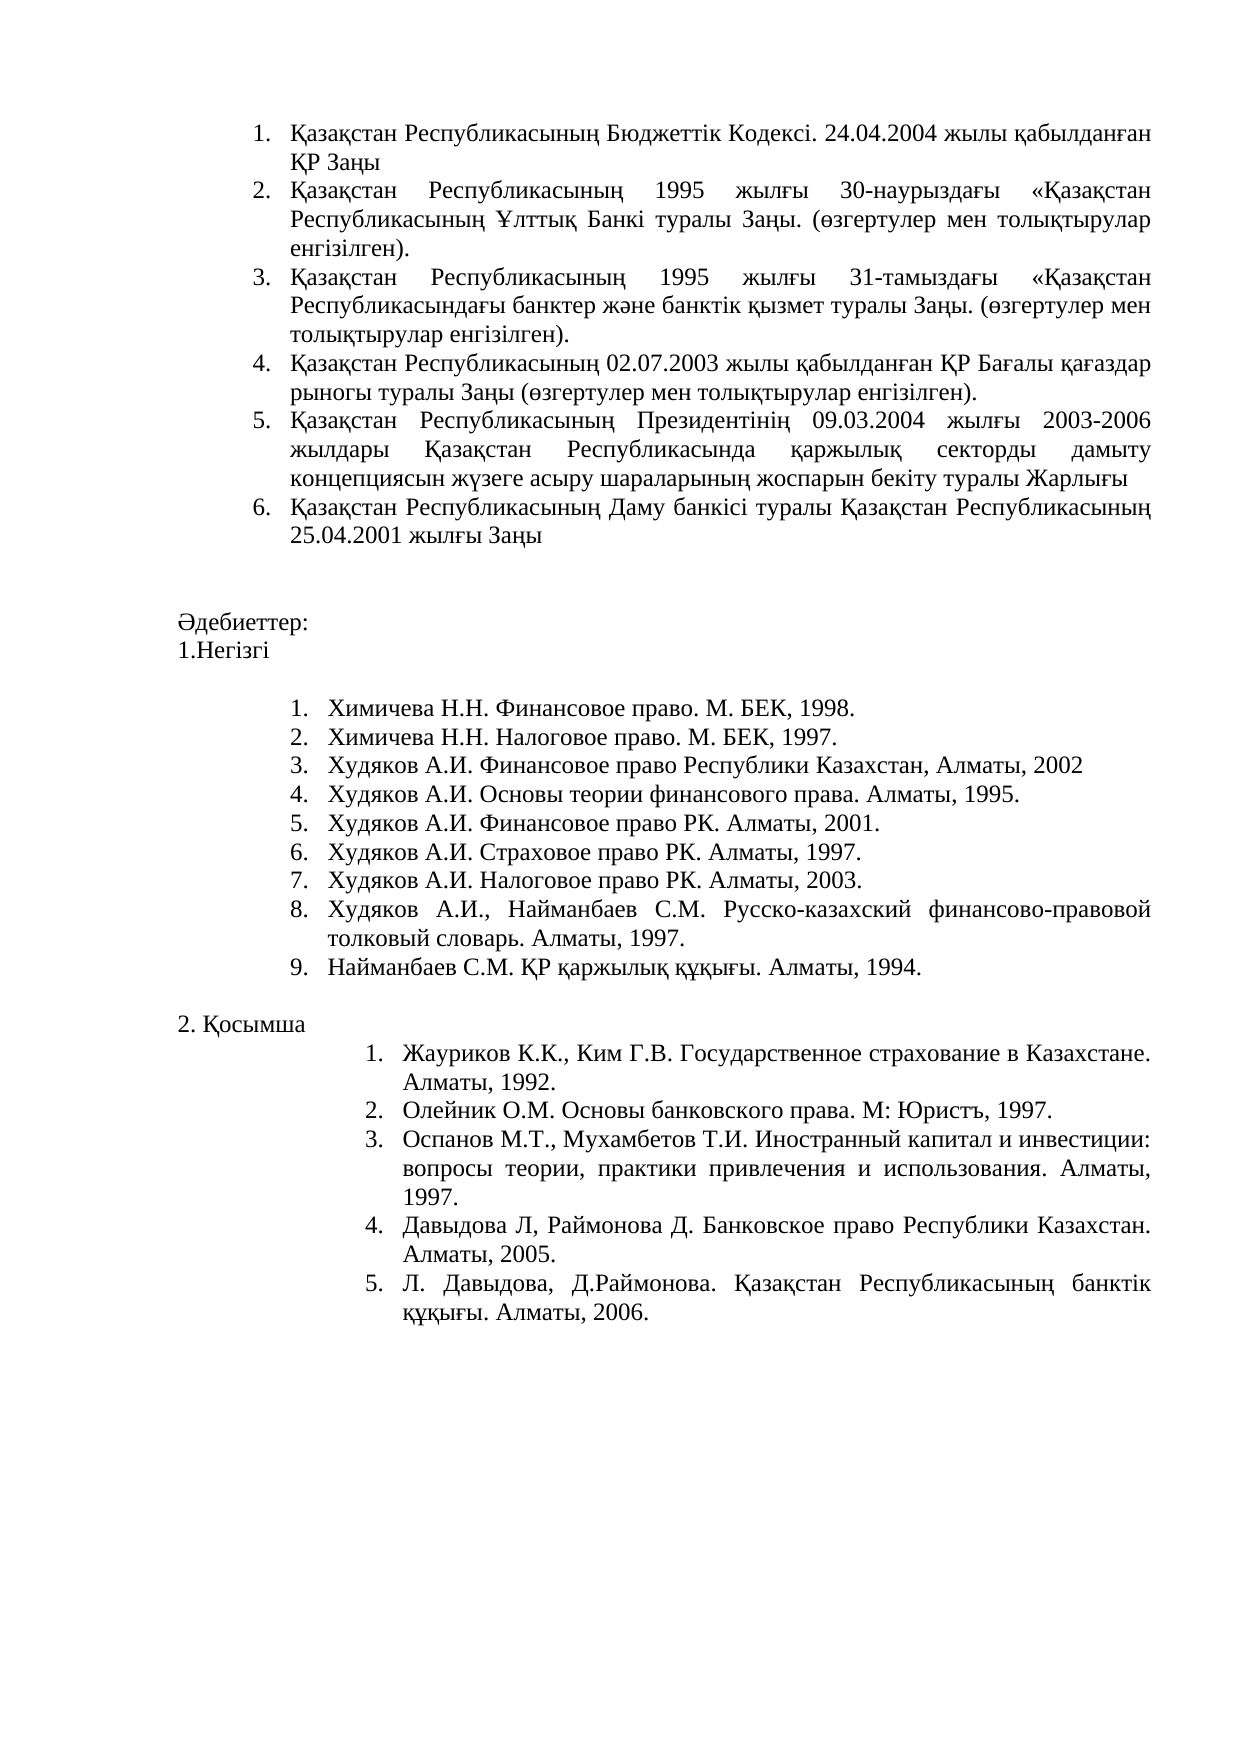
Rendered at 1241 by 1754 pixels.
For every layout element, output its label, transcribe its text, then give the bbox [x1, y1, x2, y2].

list Қазақстан Республикасының 02.07.2003 жылы қабылданған ҚР Бағалы қағаздар рыногы туралы Заңы (өзгертулер мен толықтырулар енгізілген). [252, 348, 1152, 406]
list Химичева Н.Н. Налоговое право. М. БЕК, 1997. [290, 722, 1152, 751]
list Жауриков К.К., Ким Г.В. Государственное страхование в Казахстане. Алматы, 1992. [365, 1038, 1152, 1096]
list Худяков А.И. Финансовое право РК. Алматы, 2001. [290, 808, 1152, 837]
list Олейник О.М. Основы банковского права. М: Юристъ, 1997. [365, 1096, 1152, 1124]
text 2. Қосымша [177, 1009, 1152, 1038]
list Худяков А.И. Финансовое право Республики Казахстан, Алматы, 2002 [290, 751, 1152, 779]
list Л. Давыдова, Д.Раймонова. Қазақстан Республикасының банктік құқығы. Алматы, 2006. [365, 1268, 1152, 1326]
list Қазақстан Республикасының 1995 жылғы 30-наурыздағы «Қазақстан Республикасының Ұлттық Банкі туралы Заңы. (өзгертулер мен толықтырулар енгізілген). [252, 176, 1152, 262]
list Худяков А.И. Налоговое право РК. Алматы, 2003. [290, 866, 1152, 894]
list Қазақстан Республикасының Президентінің 09.03.2004 жылғы 2003-2006 жылдары Қазақстан Республикасында қаржылық секторды дамыту концепциясын жүзеге асыру шараларының жоспарын бекіту туралы Жарлығы [252, 406, 1152, 492]
list Қазақстан Республикасының Бюджеттік Кодексі. 24.04.2004 жылы қабылданған ҚР Заңы [252, 118, 1152, 176]
list Қазақстан Республикасының Даму банкісі туралы Қазақстан Республикасының 25.04.2001 жылғы Заңы [252, 492, 1152, 549]
list Худяков А.И., Найманбаев С.М. Русско-казахский финансово-правовой толковый словарь. Алматы, 1997. [290, 894, 1152, 952]
list Химичева Н.Н. Финансовое право. М. БЕК, 1998. [290, 693, 1152, 722]
list Найманбаев С.М. ҚР қаржылық құқығы. Алматы, 1994. [290, 952, 1152, 981]
list Худяков А.И. Страховое право РК. Алматы, 1997. [290, 837, 1152, 866]
list Оспанов М.Т., Мухамбетов Т.И. Иностранный капитал и инвестиции: вопросы теории, практики привлечения и использования. Алматы, 1997. [365, 1124, 1152, 1211]
text 1.Негізгі [177, 636, 1152, 664]
list Худяков А.И. Основы теории финансового права. Алматы, 1995. [290, 779, 1152, 808]
list Қазақстан Республикасының 1995 жылғы 31-тамыздағы «Қазақстан Республикасындағы банктер және банктік қызмет туралы Заңы. (өзгертулер мен толықтырулар енгізілген). [252, 262, 1152, 348]
text Әдебиеттер: [177, 607, 1152, 636]
list Давыдова Л, Раймонова Д. Банковское право Республики Казахстан. Алматы, 2005. [365, 1211, 1152, 1268]
